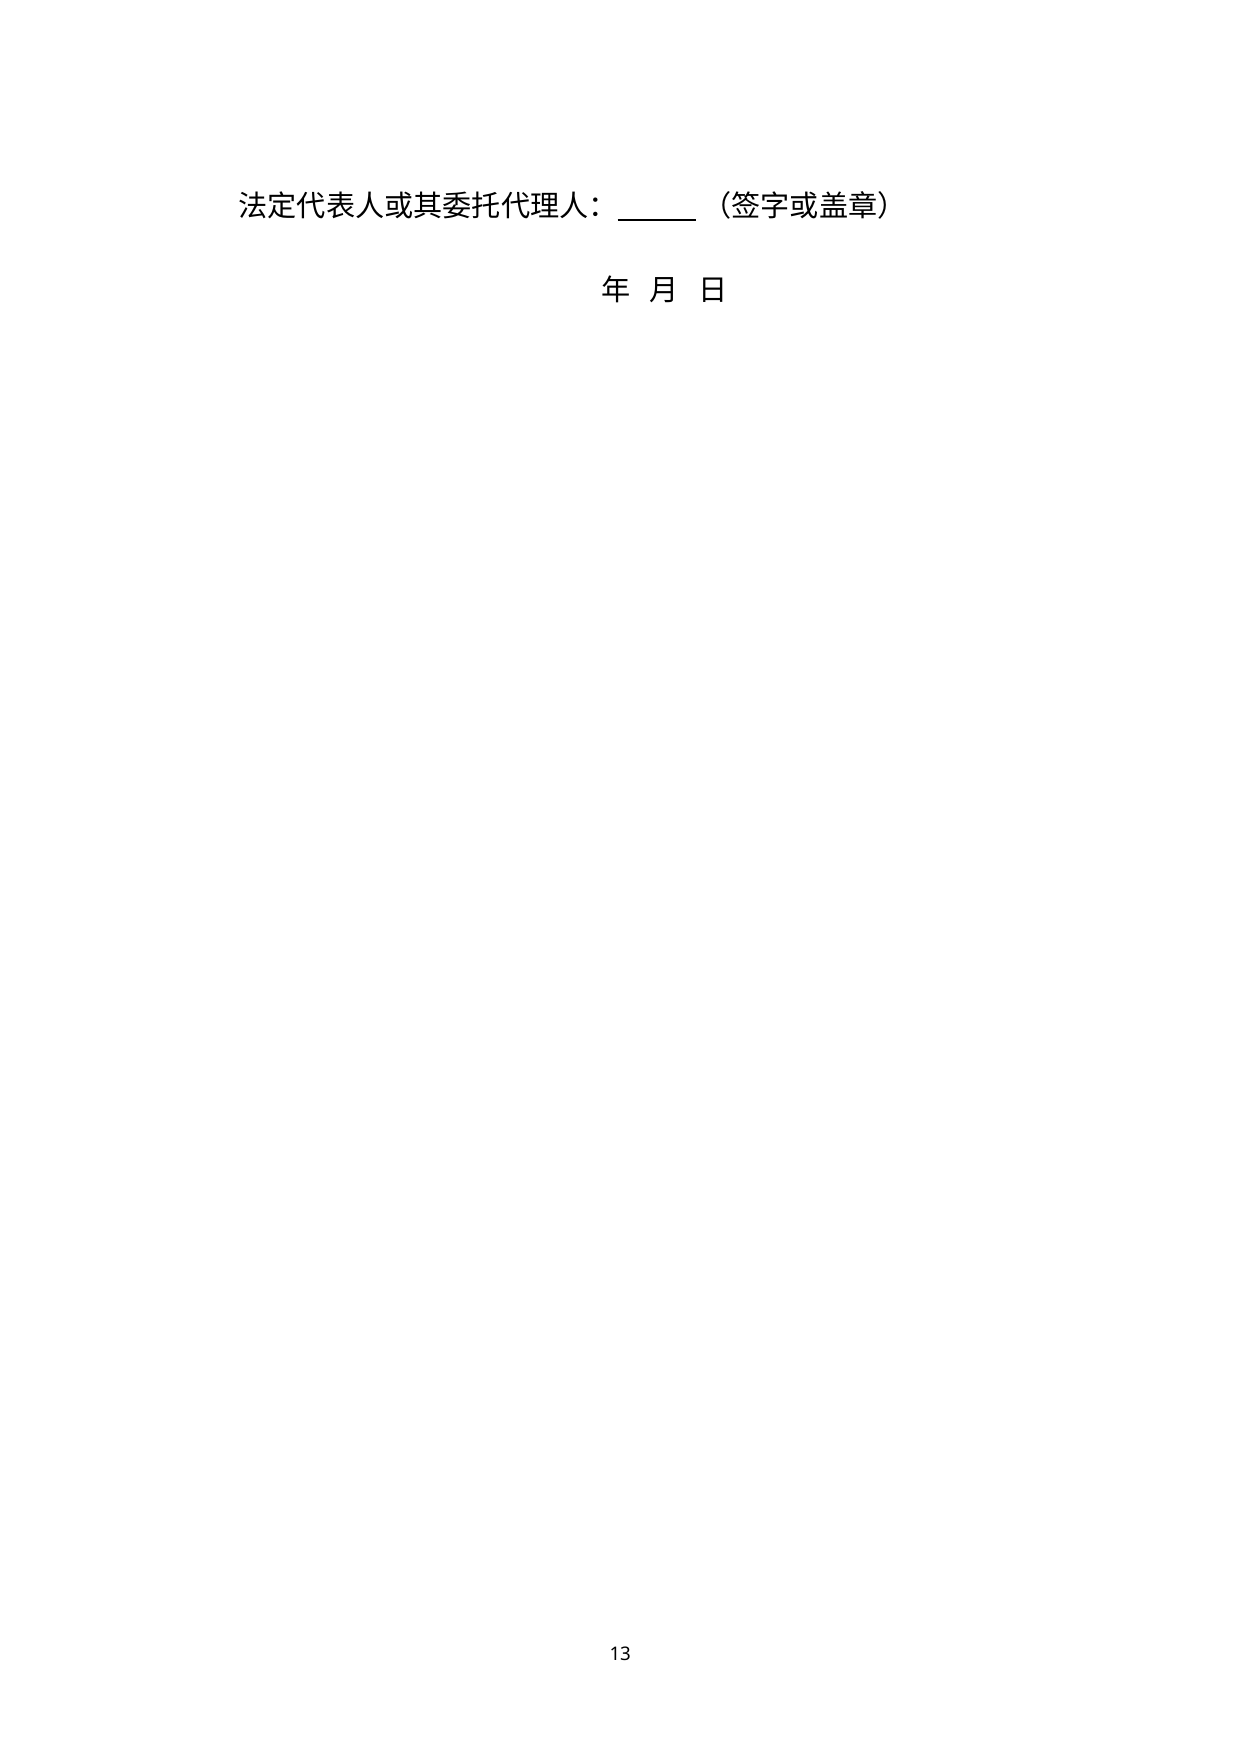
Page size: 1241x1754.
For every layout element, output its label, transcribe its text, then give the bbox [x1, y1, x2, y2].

text 法定代表人或其委托代理人： （签字或盖章） [150, 150, 1090, 233]
text 年 月 日 [150, 233, 1090, 317]
